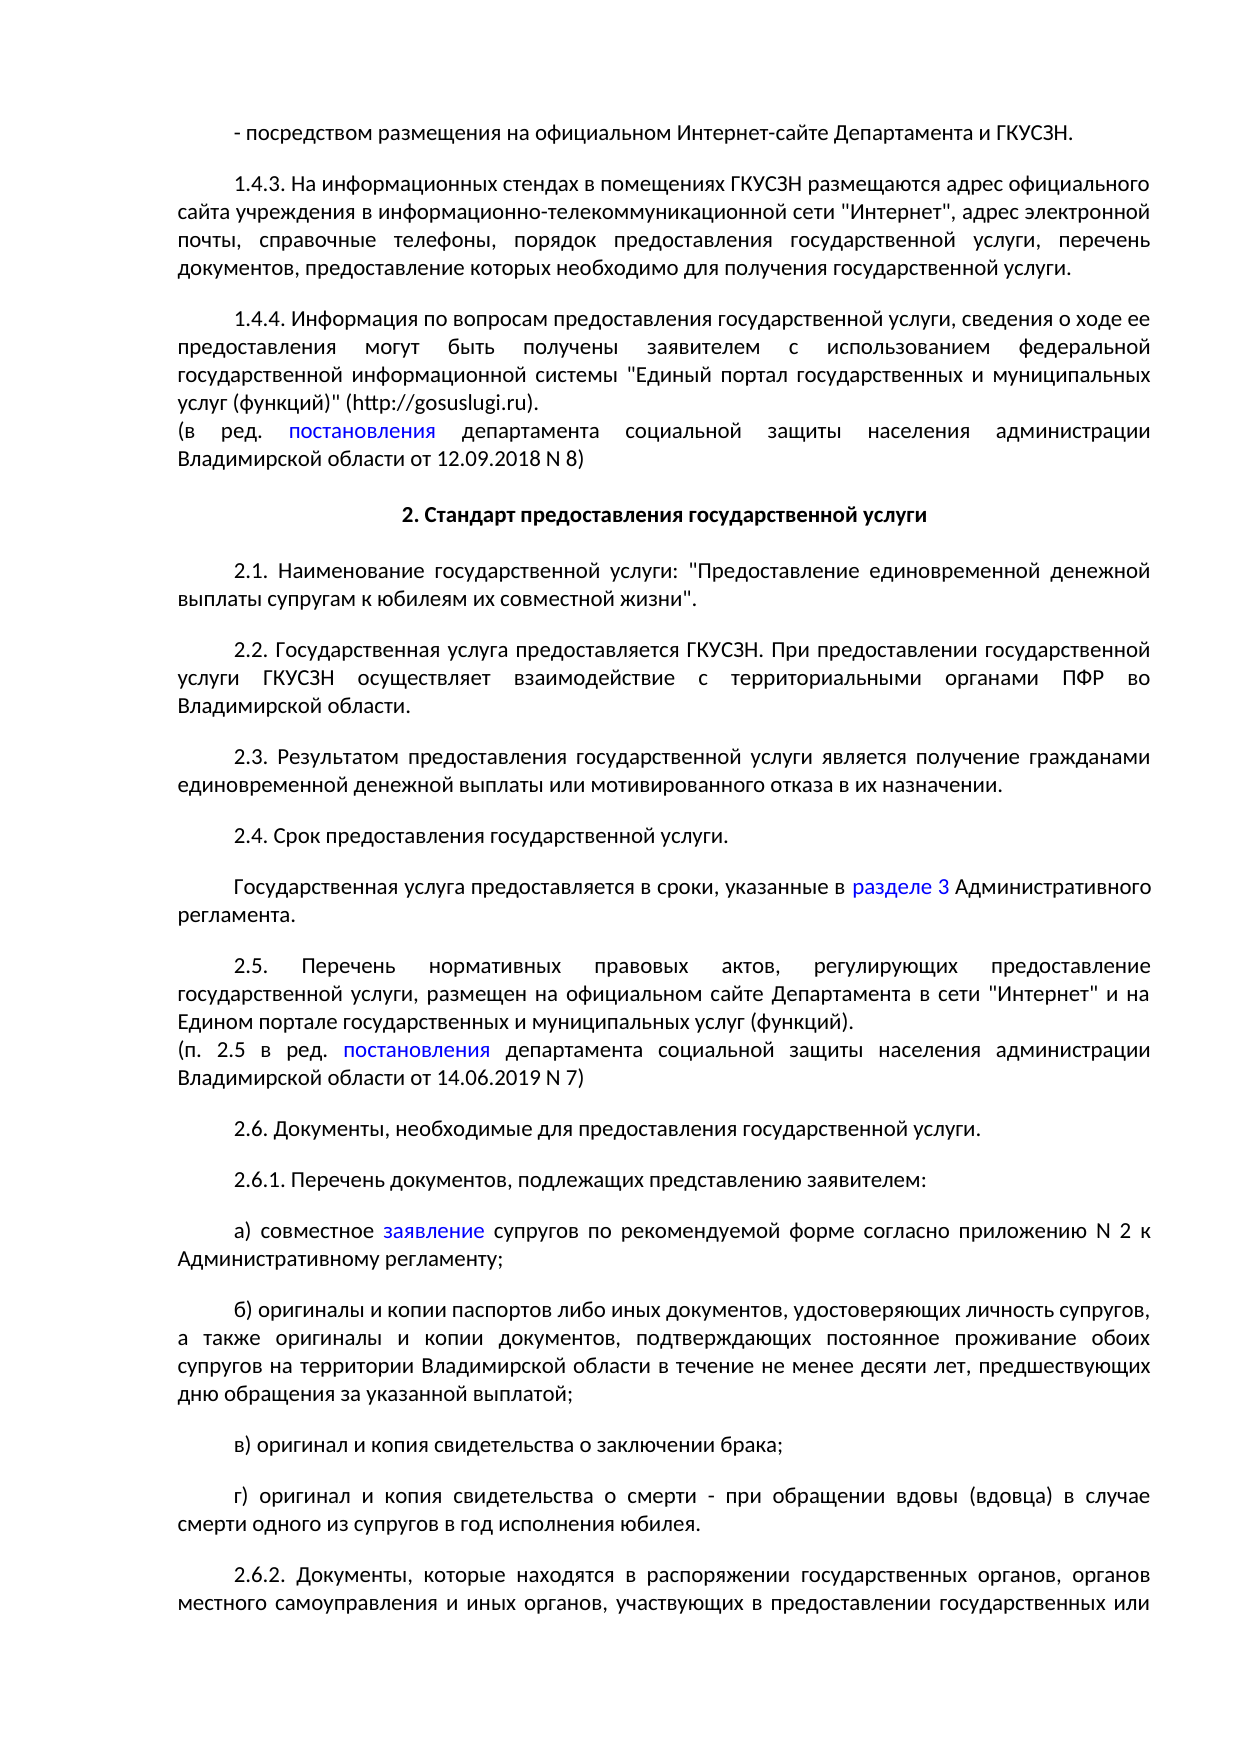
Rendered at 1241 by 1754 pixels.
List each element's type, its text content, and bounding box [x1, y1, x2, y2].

text 2.3. Результатом предоставления государственной услуги является получение гражданами единовременной денежной выплаты или мотивированного отказа в их назначении. [177, 742, 1152, 798]
text (в ред. постановления департамента социальной защиты населения администрации Владимирской области от 12.09.2018 N 8) [177, 416, 1152, 472]
text в) оригинал и копия свидетельства о заключении брака; [177, 1430, 1152, 1458]
text 2.6.1. Перечень документов, подлежащих представлению заявителем: [177, 1165, 1152, 1193]
text 2.2. Государственная услуга предоставляется ГКУСЗН. При предоставлении государственной услуги ГКУСЗН осуществляет взаимодействие с территориальными органами ПФР во Владимирской области. [177, 635, 1152, 719]
text 2.5. Перечень нормативных правовых актов, регулирующих предоставление государственной услуги, размещен на официальном сайте Департамента в сети "Интернет" и на Едином портале государственных и муниципальных услуг (функций). [177, 951, 1152, 1035]
text Государственная услуга предоставляется в сроки, указанные в разделе 3 Административного регламента. [177, 872, 1152, 928]
text 2.4. Срок предоставления государственной услуги. [177, 821, 1152, 849]
text 1.4.4. Информация по вопросам предоставления государственной услуги, сведения о ходе ее предоставления могут быть получены заявителем с использованием федеральной государственной информационной системы "Единый портал государственных и муниципальных услуг (функций)" (http://gosuslugi.ru). [177, 304, 1152, 416]
text а) совместное заявление супругов по рекомендуемой форме согласно приложению N 2 к Административному регламенту; [177, 1216, 1152, 1272]
text 1.4.3. На информационных стендах в помещениях ГКУСЗН размещаются адрес официального сайта учреждения в информационно-телекоммуникационной сети "Интернет", адрес электронной почты, справочные телефоны, порядок предоставления государственной услуги, перечень документов, предоставление которых необходимо для получения государственной услуги. [177, 169, 1152, 281]
text - посредством размещения на официальном Интернет-сайте Департамента и ГКУСЗН. [177, 118, 1152, 146]
title 2. Стандарт предоставления государственной услуги [177, 500, 1152, 528]
text 2.1. Наименование государственной услуги: "Предоставление единовременной денежной выплаты супругам к юбилеям их совместной жизни". [177, 556, 1152, 612]
text б) оригиналы и копии паспортов либо иных документов, удостоверяющих личность супругов, а также оригиналы и копии документов, подтверждающих постоянное проживание обоих супругов на территории Владимирской области в течение не менее десяти лет, предшествующих дню обращения за указанной выплатой; [177, 1295, 1152, 1407]
text 2.6. Документы, необходимые для предоставления государственной услуги. [177, 1114, 1152, 1142]
text (п. 2.5 в ред. постановления департамента социальной защиты населения администрации Владимирской области от 14.06.2019 N 7) [177, 1035, 1152, 1091]
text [177, 1560, 1152, 1616]
text г) оригинал и копия свидетельства о смерти - при обращении вдовы (вдовца) в случае смерти одного из супругов в год исполнения юбилея. [177, 1481, 1152, 1537]
